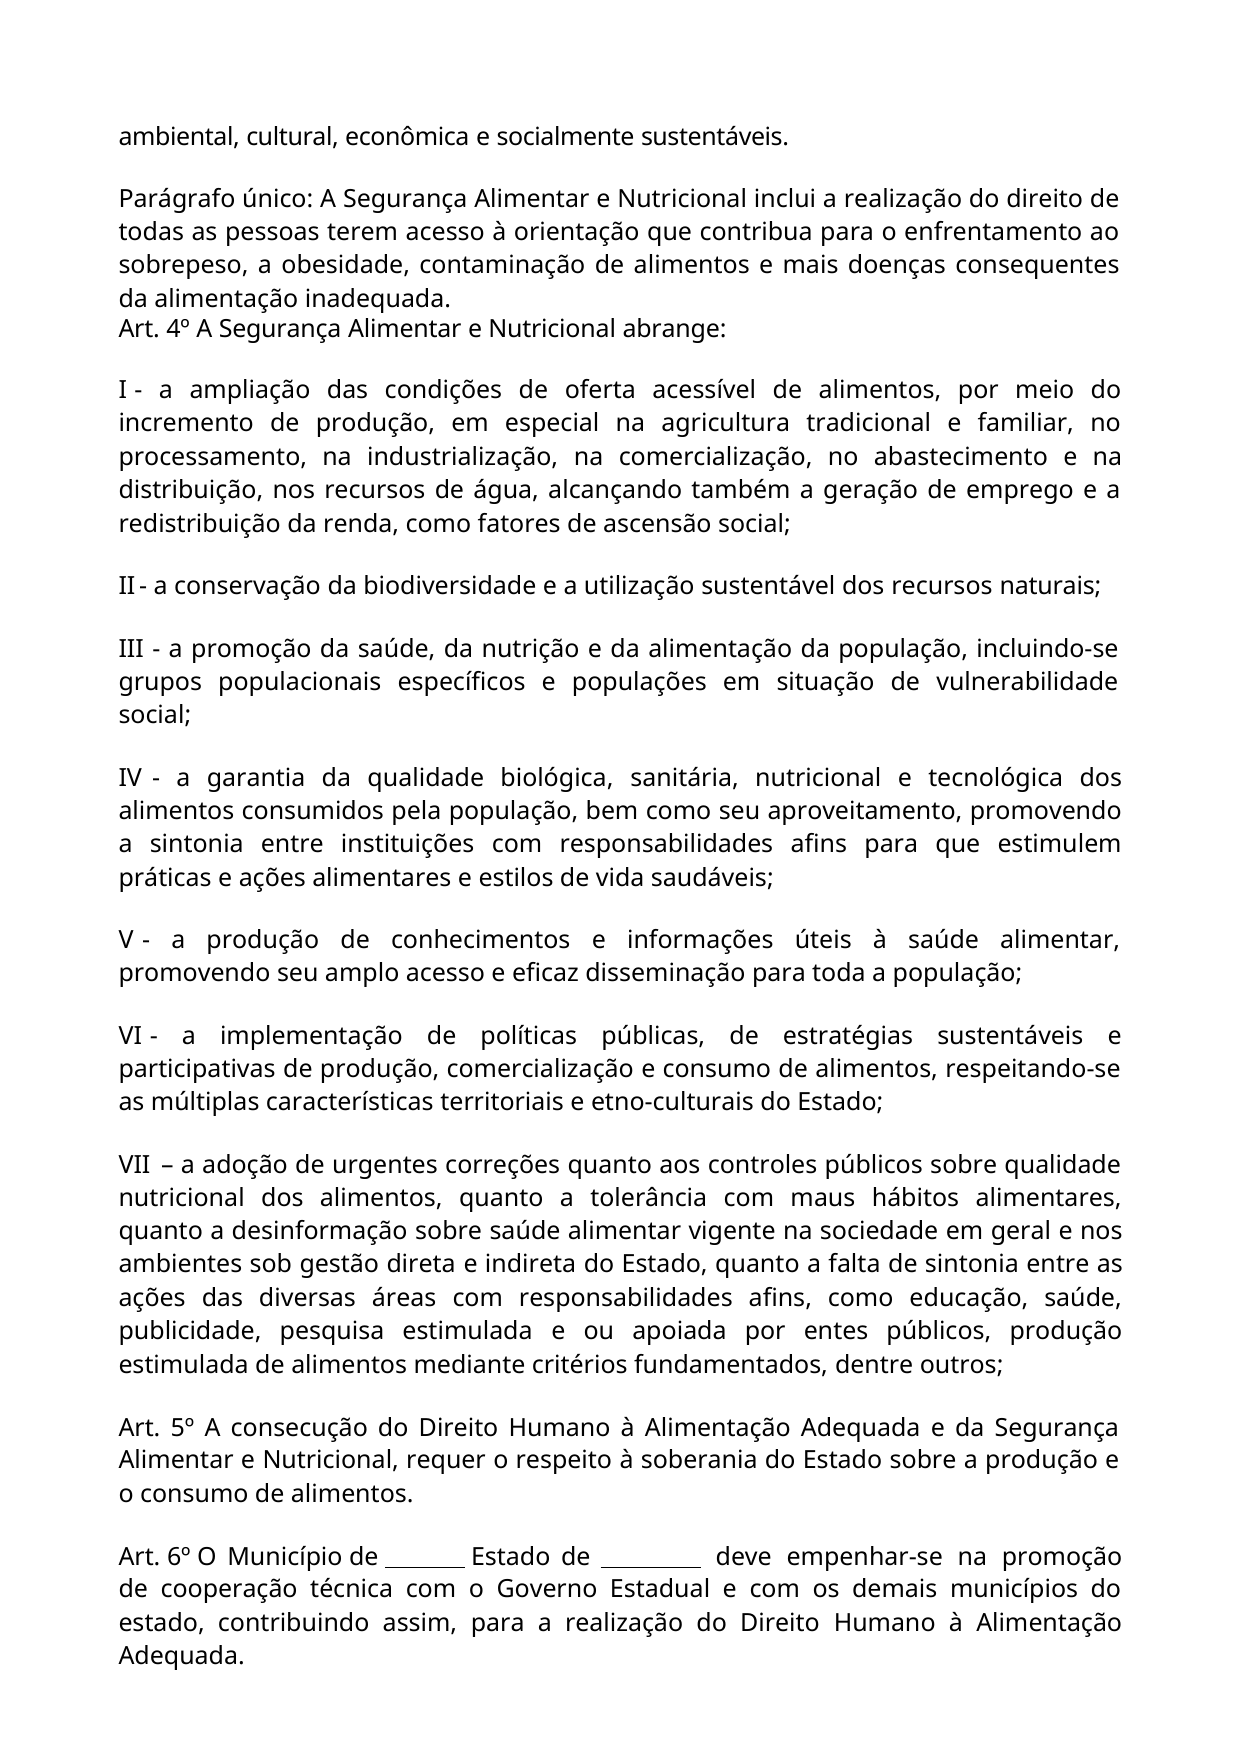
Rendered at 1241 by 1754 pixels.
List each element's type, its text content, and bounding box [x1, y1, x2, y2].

text ambiental, cultural, econômica e socialmente sustentáveis. [118, 118, 1134, 152]
text Art. 6º O Município de Estado de deve empenhar-se na promoção de cooperação técnica com o Governo Estadual e com os demais municípios do estado, contribuindo assim, para a realização do Direito Humano à Alimentação Adequada. [118, 1538, 1122, 1672]
list – a adoção de urgentes correções quanto aos controles públicos sobre qualidade nutricional dos alimentos, quanto a tolerância com maus hábitos alimentares, quanto a desinformação sobre saúde alimentar vigente na sociedade em geral e nos ambientes sob gestão direta e indireta do Estado, quanto a falta de sintonia entre as ações das diversas áreas com responsabilidades afins, como educação, saúde, publicidade, pesquisa estimulada e ou apoiada por entes públicos, produção estimulada de alimentos mediante critérios fundamentados, dentre outros; [118, 1147, 1123, 1381]
list - a ampliação das condições de oferta acessível de alimentos, por meio do incremento de produção, em especial na agricultura tradicional e familiar, no processamento, na industrialização, na comercialização, no abastecimento e na distribuição, nos recursos de água, alcançando também a geração de emprego e a redistribuição da renda, como fatores de ascensão social; [118, 372, 1122, 539]
list - a promoção da saúde, da nutrição e da alimentação da população, incluindo-se grupos populacionais específicos e populações em situação de vulnerabilidade social; [118, 631, 1120, 731]
list - a produção de conhecimentos e informações úteis à saúde alimentar, promovendo seu amplo acesso e eficaz disseminação para toda a população; [118, 922, 1121, 989]
list - a implementação de políticas públicas, de estratégias sustentáveis e participativas de produção, comercialização e consumo de alimentos, respeitando-se as múltiplas características territoriais e etno-culturais do Estado; [118, 1017, 1122, 1118]
text Parágrafo único: A Segurança Alimentar e Nutricional inclui a realização do direito de todas as pessoas terem acesso à orientação que contribua para o enfrentamento ao sobrepeso, a obesidade, contaminação de alimentos e mais doenças consequentes da alimentação inadequada. [118, 181, 1121, 314]
text Art. 4º A Segurança Alimentar e Nutricional abrange: [118, 314, 1134, 343]
list - a garantia da qualidade biológica, sanitária, nutricional e tecnológica dos alimentos consumidos pela população, bem como seu aproveitamento, promovendo a sintonia entre instituições com responsabilidades afins para que estimulem práticas e ações alimentares e estilos de vida saudáveis; [118, 759, 1122, 893]
text Art. 5º A consecução do Direito Humano à Alimentação Adequada e da Segurança Alimentar e Nutricional, requer o respeito à soberania do Estado sobre a produção e o consumo de alimentos. [118, 1409, 1121, 1509]
list - a conservação da biodiversidade e a utilização sustentável dos recursos naturais; [118, 568, 1134, 602]
